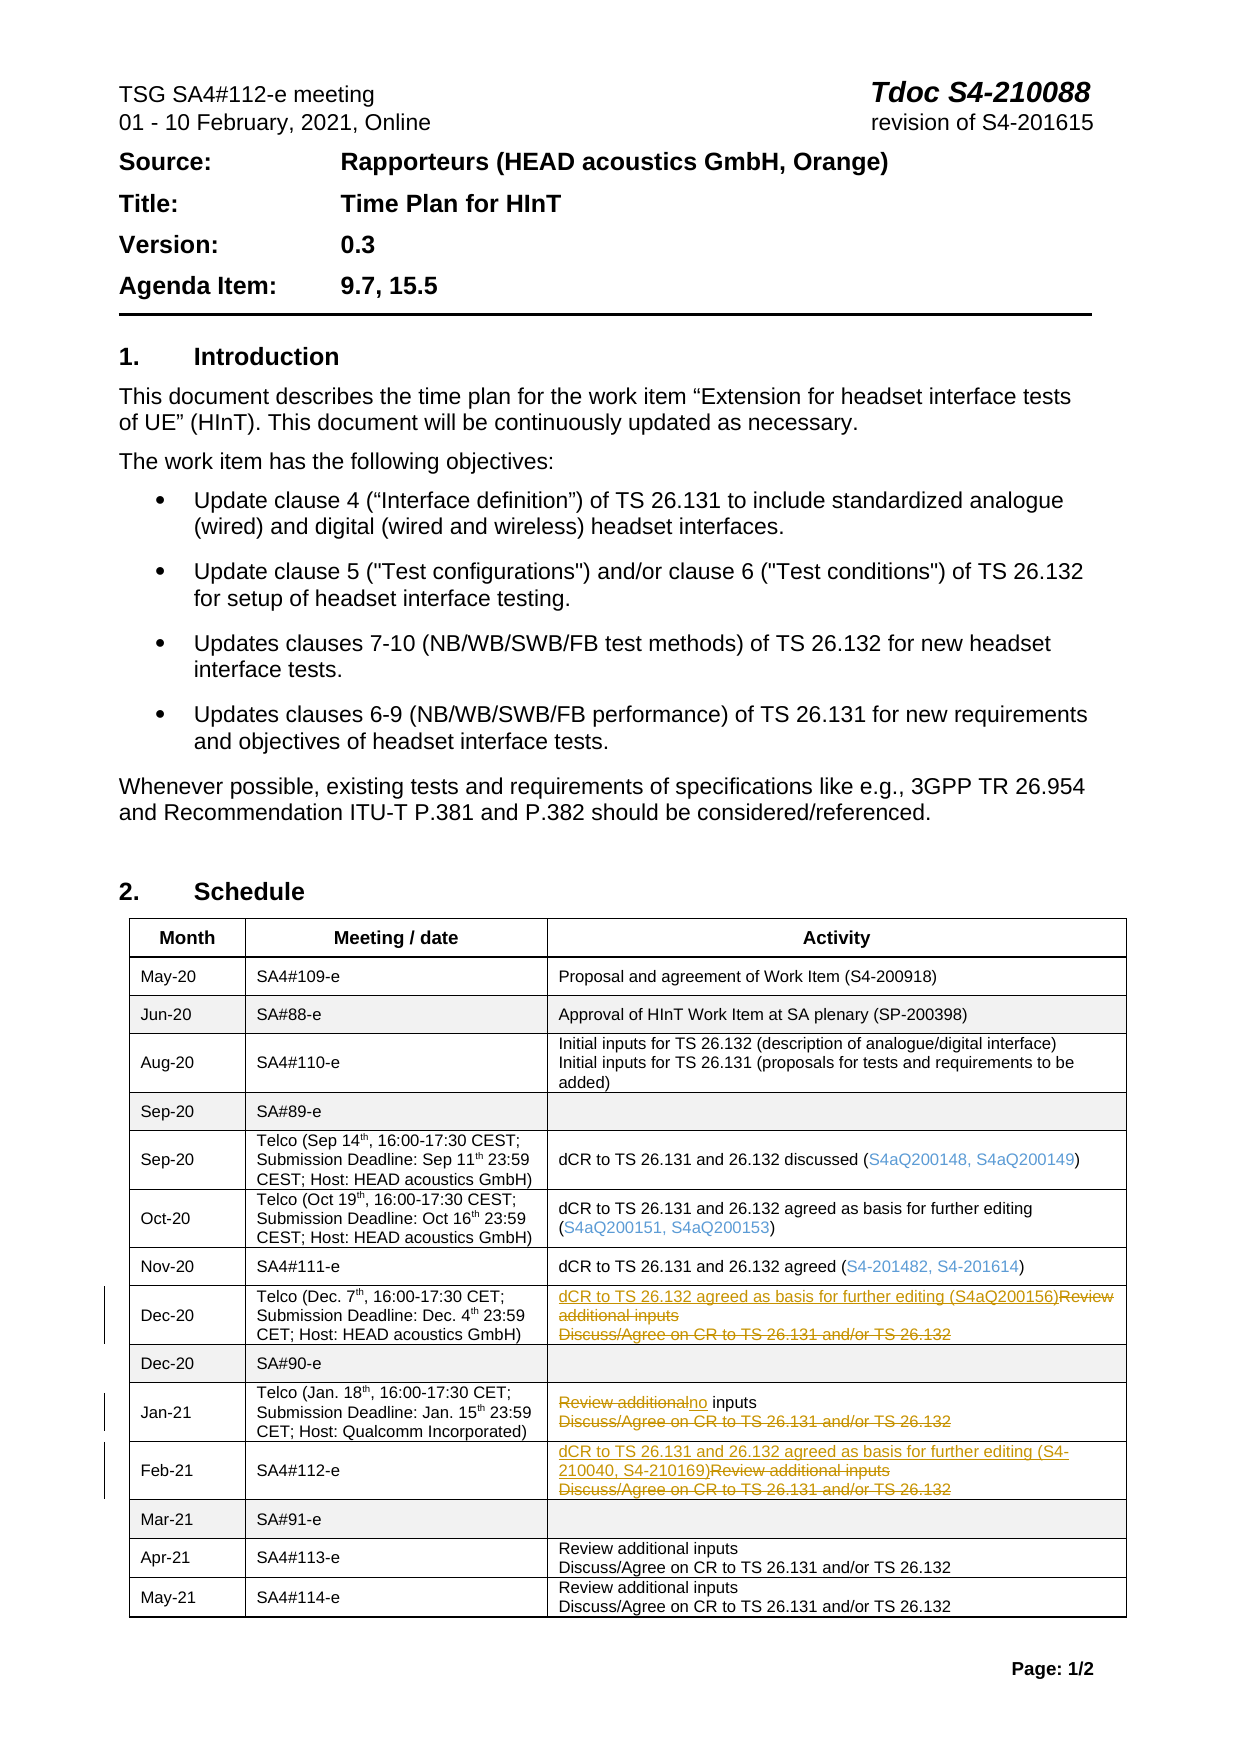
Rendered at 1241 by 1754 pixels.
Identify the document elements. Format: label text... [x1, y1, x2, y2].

table_header Meeting / date [246, 919, 547, 956]
table_cell Initial inputs for TS 26.132 (description of analogue/digital interface) Initial inputs for TS 26.131 (proposals for tests and requirements to be added) [548, 1034, 1126, 1092]
table_cell SA#90-e [246, 1345, 547, 1382]
table_cell SA4#112-e [246, 1442, 547, 1499]
table_cell Oct-20 [130, 1190, 245, 1247]
table_cell dCR to TS 26.131 and 26.132 discussed (S4aQ200148, S4aQ200149) [548, 1131, 1126, 1188]
table_cell Dec-20 [130, 1345, 245, 1382]
subtitle 1. Introduction [119, 342, 1092, 370]
table_cell SA4#113-e [246, 1539, 547, 1577]
table_cell Jun-20 [130, 996, 245, 1033]
table_cell Telco (Sep 14th, 16:00-17:30 CEST; Submission Deadline: Sep 11th 23:59 CEST; Host: HEAD acoustics GmbH) [246, 1131, 547, 1188]
table_cell May-21 [130, 1578, 245, 1616]
table_header Activity [548, 919, 1126, 956]
table_cell Mar-21 [130, 1500, 245, 1538]
table_cell [548, 1442, 1126, 1499]
table_cell SA#89-e [246, 1093, 547, 1130]
table_cell Apr-21 [130, 1539, 245, 1577]
table_cell Proposal and agreement of Work Item (S4-200918) [548, 958, 1126, 995]
text Version: 0.3 [119, 230, 1092, 259]
table_cell Telco (Oct 19th, 16:00-17:30 CEST; Submission Deadline: Oct 16th 23:59 CEST; Host: HEAD acoustics GmbH) [246, 1190, 547, 1247]
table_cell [548, 1578, 1126, 1616]
list Update clause 5 ("Test configurations") and/or clause 6 ("Test conditions") of TS 26.132 for setup of headset interface testing. [156, 558, 1092, 611]
table_cell inputs [548, 1383, 1126, 1441]
table_cell Jan-21 [130, 1383, 245, 1441]
table_cell SA#88-e [246, 996, 547, 1033]
subtitle 2. Schedule [119, 877, 1092, 906]
list Updates clauses 6-9 (NB/WB/SWB/FB performance) of TS 26.131 for new requirements and objectives of headset interface tests. [156, 701, 1092, 754]
table_cell dCR to TS 26.131 and 26.132 agreed as basis for further editing (S4aQ200151, S4aQ200153) [548, 1190, 1126, 1247]
table_cell SA4#114-e [246, 1578, 547, 1616]
table_cell SA#91-e [246, 1500, 547, 1538]
table_cell dCR to TS 26.131 and 26.132 agreed (S4-201482, S4-201614) [548, 1248, 1126, 1285]
list Update clause 4 (“Interface definition”) of TS 26.131 to include standardized analogue (wired) and digital (wired and wireless) headset interfaces. [156, 487, 1092, 539]
table_cell Aug-20 [130, 1034, 245, 1092]
table_cell Feb-21 [130, 1442, 245, 1499]
table_cell [548, 1345, 1126, 1382]
text Title: Time Plan for HInT [119, 189, 1092, 217]
table_cell May-20 [130, 958, 245, 995]
text Source: Rapporteurs (HEAD acoustics GmbH, Orange) [119, 147, 1092, 176]
text This document describes the time plan for the work item “Extension for headset interface tests of UE” (HInT). This document will be continuously updated as necessary. [119, 383, 1092, 436]
table_cell Sep-20 [130, 1093, 245, 1130]
table_cell Telco (Jan. 18th, 16:00-17:30 CET; Submission Deadline: Jan. 15th 23:59 CET; Host: Qualcomm Incorporated) [246, 1383, 547, 1441]
table_cell Sep-20 [130, 1131, 245, 1188]
table_cell SA4#110-e [246, 1034, 547, 1092]
table_cell [548, 1286, 1126, 1344]
text Agenda Item: 9.7, 15.5 [119, 271, 1092, 300]
table_header Month [130, 919, 245, 956]
table_cell Approval of HInT Work Item at SA plenary (SP-200398) [548, 996, 1126, 1033]
table_cell Telco (Dec. 7th, 16:00-17:30 CET; Submission Deadline: Dec. 4th 23:59 CET; Host: HEAD acoustics GmbH) [246, 1286, 547, 1344]
list Updates clauses 7-10 (NB/WB/SWB/FB test methods) of TS 26.132 for new headset interface tests. [156, 630, 1092, 682]
table_cell Nov-20 [130, 1248, 245, 1285]
table_cell SA4#111-e [246, 1248, 547, 1285]
text Whenever possible, existing tests and requirements of specifications like e.g., 3GPP TR 26.954 and Recommendation ITU-T P.381 and P.382 should be considered/referenced. [119, 773, 1092, 825]
table_cell [548, 1093, 1126, 1130]
table_cell Dec-20 [130, 1286, 245, 1344]
text The work item has the following objectives: [119, 448, 1092, 474]
table_cell SA4#109-e [246, 958, 547, 995]
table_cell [548, 1539, 1126, 1577]
table_cell [548, 1500, 1126, 1538]
